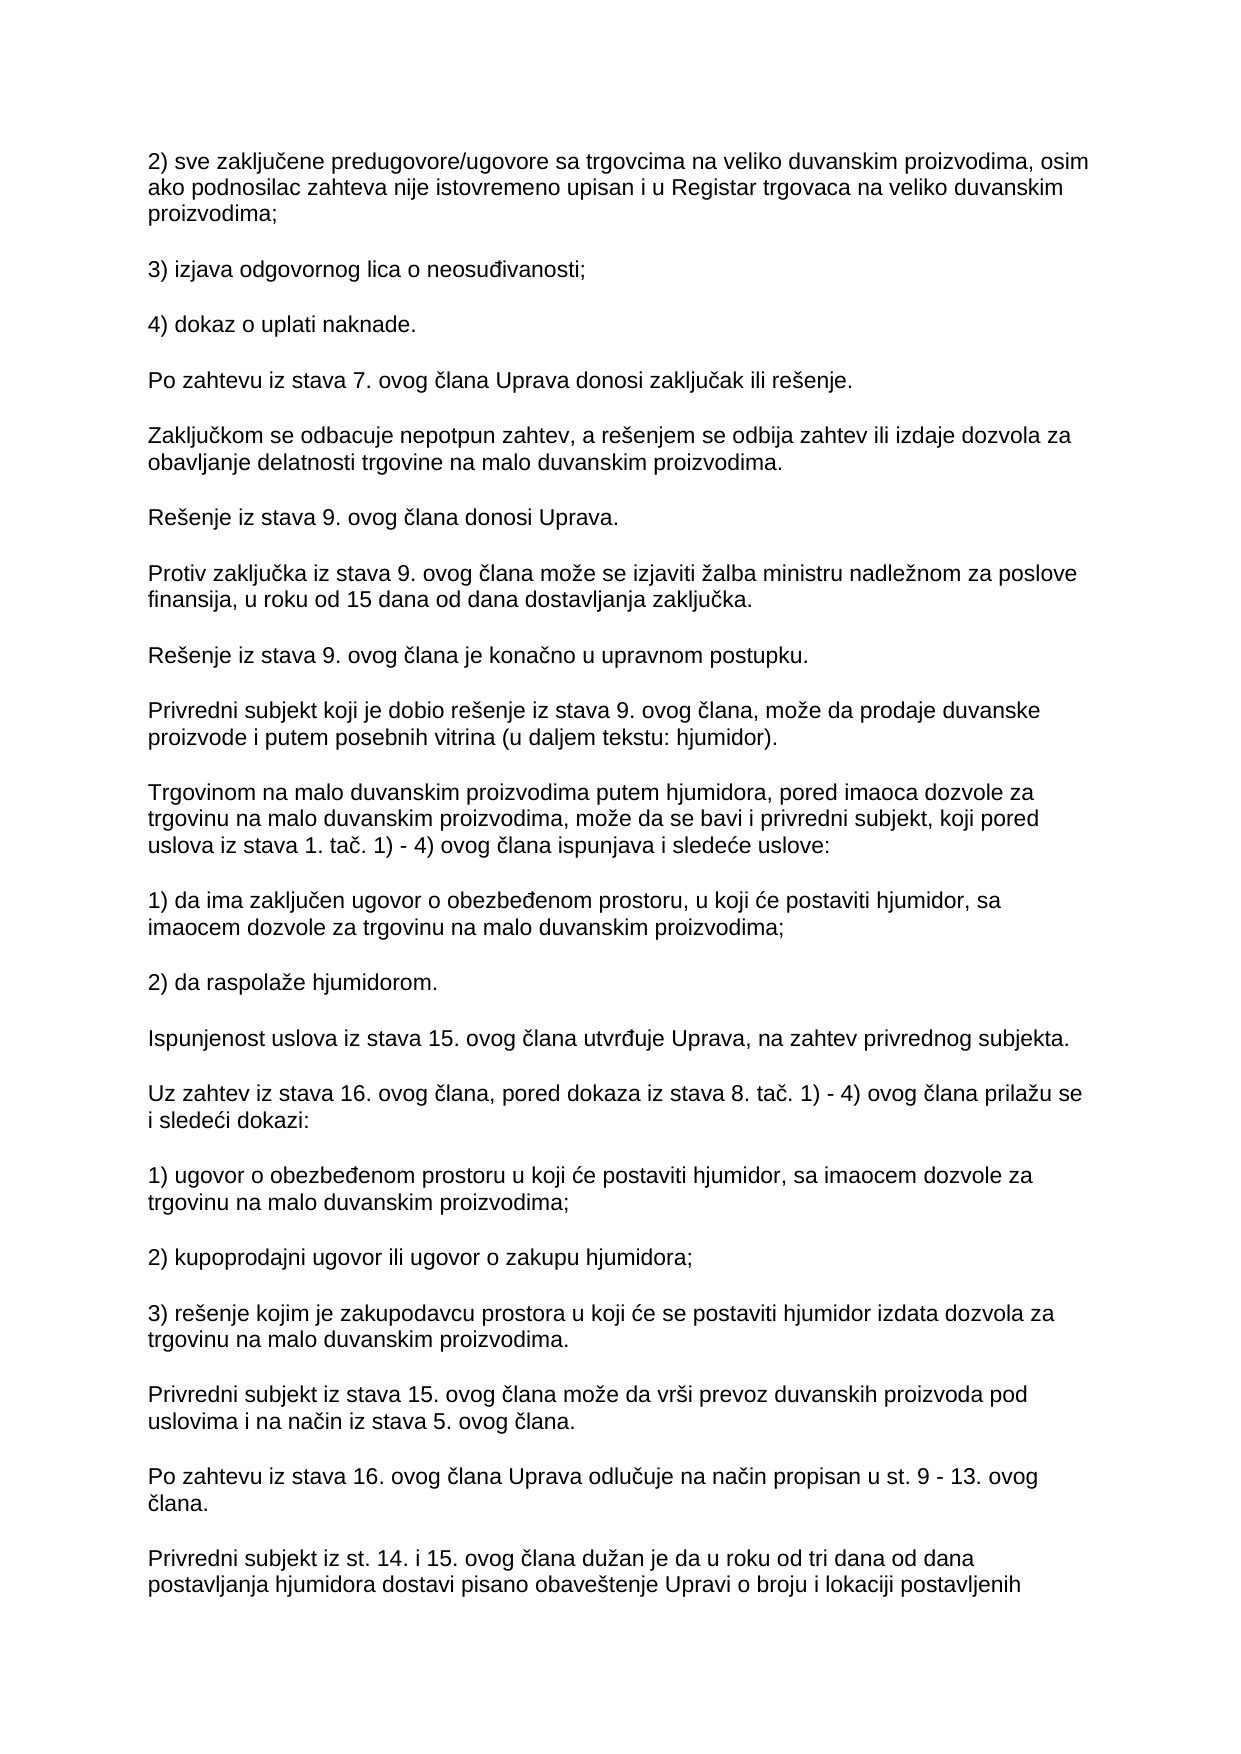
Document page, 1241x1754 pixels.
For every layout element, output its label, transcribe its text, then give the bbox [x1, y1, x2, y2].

text Rešenje iz stava 9. ovog člana donosi Uprava. [148, 504, 1093, 531]
text 3) rešenje kojim je zakupodavcu prostora u koji će se postaviti hjumidor izdata dozvola za trgovinu na malo duvanskim proizvodima. [148, 1299, 1093, 1352]
text 2) da raspolaže hjumidorom. [148, 969, 1093, 996]
text Uz zahtev iz stava 16. ovog člana, pored dokaza iz stava 8. tač. 1) - 4) ovog člana prilažu se i sledeći dokazi: [148, 1080, 1093, 1133]
text 2) kupoprodajni ugovor ili ugovor o zakupu hjumidora; [148, 1244, 1093, 1270]
text 3) izjava odgovornog lica o neosuđivanosti; [148, 256, 1093, 282]
text Protiv zaključka iz stava 9. ovog člana može se izjaviti žalba ministru nadležnom za poslove finansija, u roku od 15 dana od dana dostavljanja zaključka. [148, 560, 1093, 612]
text Po zahtevu iz stava 7. ovog člana Uprava donosi zaključak ili rešenje. [148, 367, 1093, 393]
text Po zahtevu iz stava 16. ovog člana Uprava odlučuje na način propisan u st. 9 - 13. ovog člana. [148, 1463, 1093, 1516]
text Trgovinom na malo duvanskim proizvodima putem hjumidora, pored imaoca dozvole za trgovinu na malo duvanskim proizvodima, može da se bavi i privredni subjekt, koji pored uslova iz stava 1. tač. 1) - 4) ovog člana ispunjava i sledeće uslove: [148, 779, 1093, 858]
text 1) ugovor o obezbeđenom prostoru u koji će postaviti hjumidor, sa imaocem dozvole za trgovinu na malo duvanskim proizvodima; [148, 1162, 1093, 1215]
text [148, 1545, 1093, 1598]
text Zaključkom se odbacuje nepotpun zahtev, a rešenjem se odbija zahtev ili izdaje dozvola za obavljanje delatnosti trgovine na malo duvanskim proizvodima. [148, 422, 1093, 475]
text Rešenje iz stava 9. ovog člana je konačno u upravnom postupku. [148, 642, 1093, 668]
text Privredni subjekt iz stava 15. ovog člana može da vrši prevoz duvanskih proizvoda pod uslovima i na način iz stava 5. ovog člana. [148, 1381, 1093, 1434]
text 4) dokaz o uplati naknade. [148, 311, 1093, 338]
text Privredni subjekt koji je dobio rešenje iz stava 9. ovog člana, može da prodaje duvanske proizvode i putem posebnih vitrina (u daljem tekstu: hjumidor). [148, 697, 1093, 750]
text 2) sve zaključene predugovore/ugovore sa trgovcima na veliko duvanskim proizvodima, osim ako podnosilac zahteva nije istovremeno upisan i u Registar trgovaca na veliko duvanskim proizvodima; [148, 148, 1093, 227]
text Ispunjenost uslova iz stava 15. ovog člana utvrđuje Uprava, na zahtev privrednog subjekta. [148, 1025, 1093, 1051]
text 1) da ima zaključen ugovor o obezbeđenom prostoru, u koji će postaviti hjumidor, sa imaocem dozvole za trgovinu na malo duvanskim proizvodima; [148, 887, 1093, 940]
